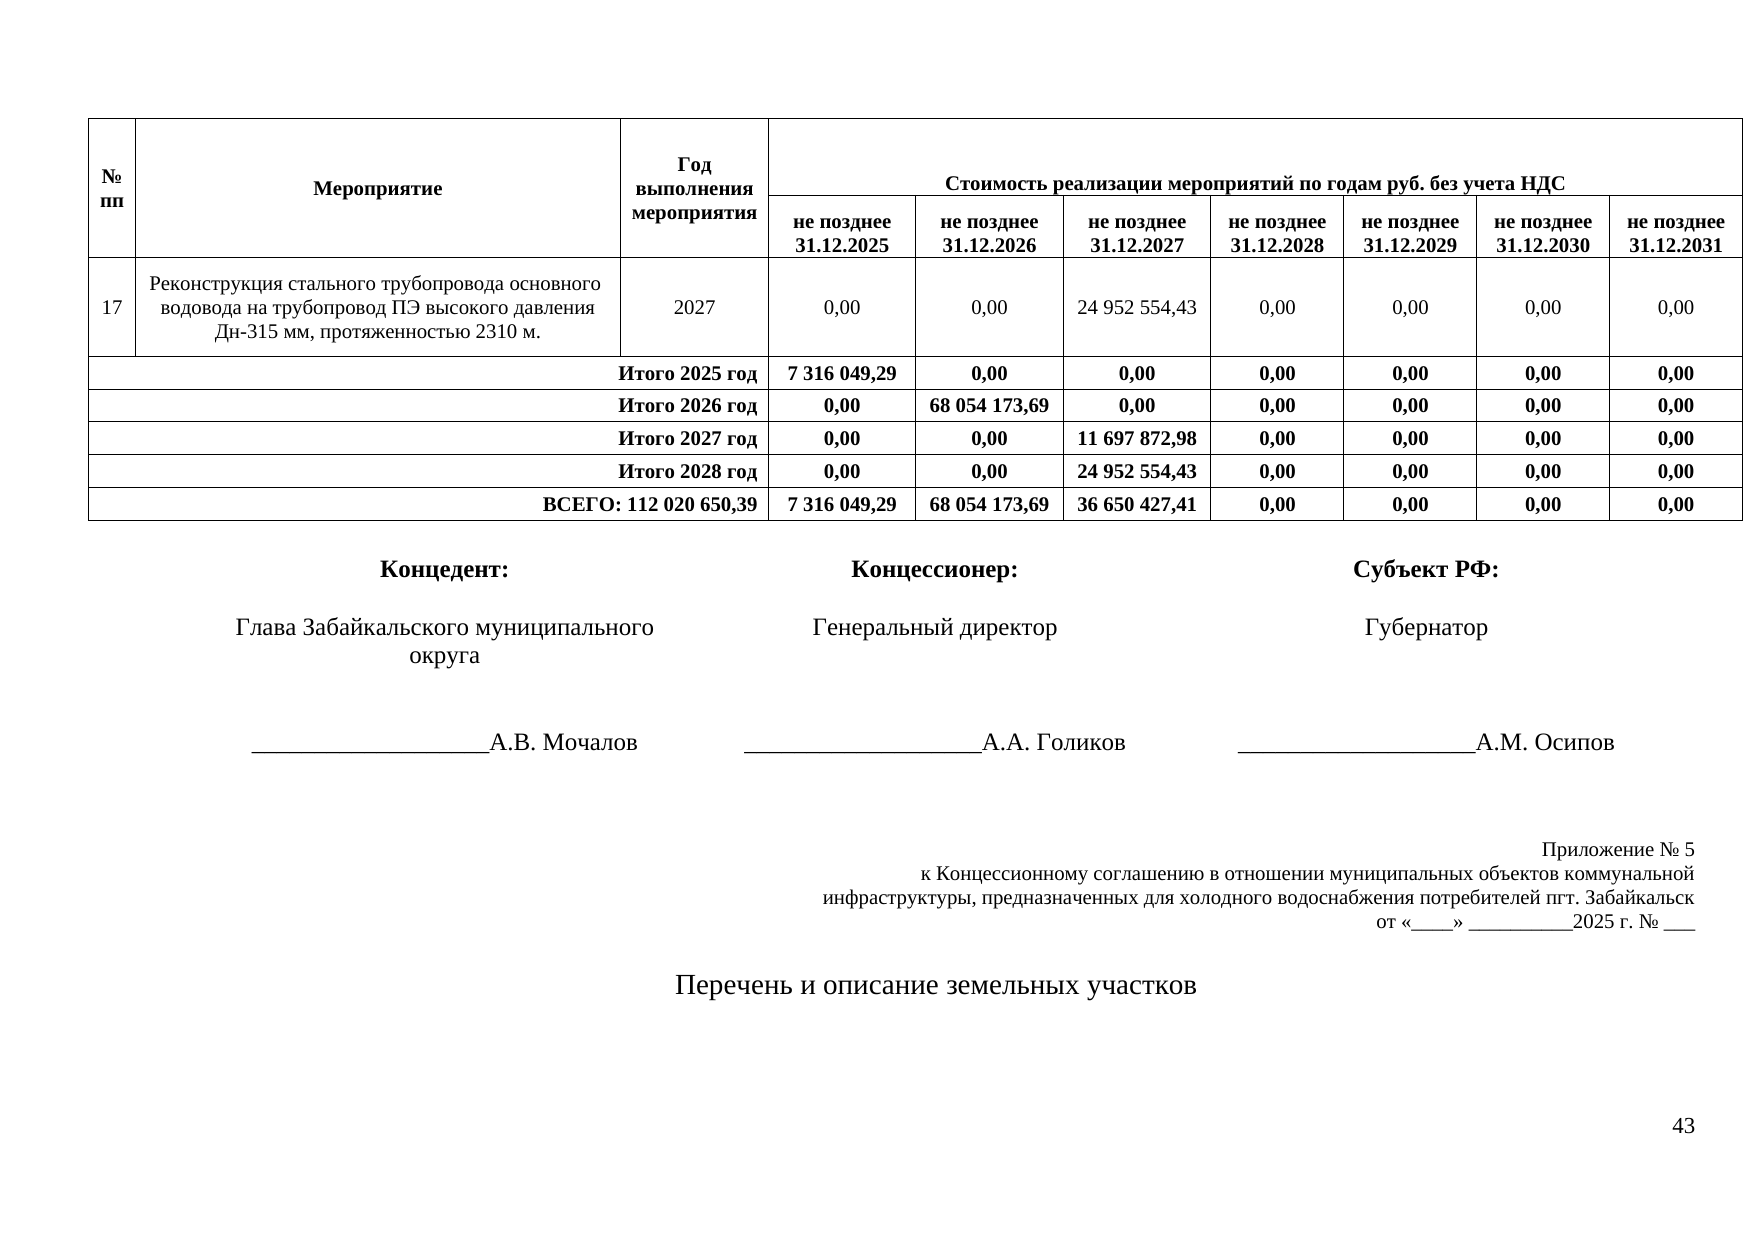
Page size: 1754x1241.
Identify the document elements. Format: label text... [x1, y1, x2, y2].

table_cell ВСЕГО: 112 020 650,39 [89, 488, 768, 520]
table_cell 0,00 [1344, 488, 1476, 520]
table_cell 0,00 [1610, 488, 1742, 520]
text от «____» __________2025 г. № ___ [177, 909, 1695, 933]
table_cell 2027 [621, 258, 768, 356]
table_cell 7 316 049,29 [769, 488, 915, 520]
table_cell 0,00 [1477, 488, 1609, 520]
table_header Стоимость реализации мероприятий по годам руб. без учета НДС [769, 119, 1742, 195]
table_cell 0,00 [1610, 357, 1742, 388]
table_cell не позднее 31.12.2028 [1211, 196, 1343, 257]
table_cell 0,00 [1344, 455, 1476, 487]
table_cell 0,00 [1610, 258, 1742, 356]
table_header № пп [89, 119, 135, 257]
table_cell 0,00 [1211, 488, 1343, 520]
text Перечень и описание земельных участков [177, 967, 1695, 1000]
table_header Концедент: Глава Забайкальского муниципального округа ___________________А.В. Мочалов [192, 554, 697, 813]
table_cell 0,00 [1477, 357, 1609, 388]
table_cell Итого 2027 год [89, 422, 768, 454]
table_header Мероприятие [136, 119, 620, 257]
table_cell не позднее 31.12.2030 [1477, 196, 1609, 257]
table_cell 0,00 [1211, 422, 1343, 454]
table_cell 0,00 [1610, 455, 1742, 487]
table_cell 0,00 [1344, 258, 1476, 356]
table_cell 0,00 [769, 258, 915, 356]
table_cell Итого 2025 год [89, 357, 768, 388]
table_cell не позднее 31.12.2029 [1344, 196, 1476, 257]
table_cell не позднее 31.12.2025 [769, 196, 915, 257]
table_cell 24 952 554,43 [1064, 258, 1210, 356]
text инфраструктуры, предназначенных для холодного водоснабжения потребителей пгт. Забайкальск [177, 885, 1695, 909]
table_header Концессионер: Генеральный директор ___________________А.А. Голиков [698, 554, 1172, 813]
table_cell 17 [89, 258, 135, 356]
table_cell 0,00 [1344, 422, 1476, 454]
table_cell 0,00 [1211, 455, 1343, 487]
table_cell 0,00 [1477, 455, 1609, 487]
table_cell 0,00 [1477, 422, 1609, 454]
table_cell 0,00 [1211, 258, 1343, 356]
table_cell 0,00 [1211, 390, 1343, 421]
table_cell Итого 2028 год [89, 455, 768, 487]
table_cell не позднее 31.12.2031 [1610, 196, 1742, 257]
table_cell 0,00 [1477, 390, 1609, 421]
table_cell 36 650 427,41 [1064, 488, 1210, 520]
table_cell не позднее 31.12.2026 [916, 196, 1063, 257]
table_cell 0,00 [1064, 390, 1210, 421]
text к Концессионному соглашению в отношении муниципальных объектов коммунальной [177, 861, 1695, 885]
table_cell 0,00 [1610, 422, 1742, 454]
table_cell 0,00 [916, 422, 1063, 454]
table_cell 0,00 [769, 390, 915, 421]
table_cell 0,00 [1344, 390, 1476, 421]
table_cell не позднее 31.12.2027 [1064, 196, 1210, 257]
table_cell 7 316 049,29 [769, 357, 915, 388]
table_header Год выполнения мероприятия [621, 119, 768, 257]
table_cell 0,00 [1064, 357, 1210, 388]
table_cell 0,00 [1344, 357, 1476, 388]
table_header Субъект РФ: Губернатор ___________________А.М. Осипов [1173, 554, 1680, 813]
table_cell 0,00 [916, 357, 1063, 388]
table_cell Реконструкция стального трубопровода основного водовода на трубопровод ПЭ высокого давления Дн-315 мм, протяженностью 2310 м. [136, 258, 620, 356]
table_cell Итого 2026 год [89, 390, 768, 421]
table_cell 0,00 [1610, 390, 1742, 421]
table_cell 0,00 [769, 422, 915, 454]
table_cell 24 952 554,43 [1064, 455, 1210, 487]
text Приложение № 5 [177, 837, 1695, 861]
table_cell 0,00 [769, 455, 915, 487]
table_cell 68 054 173,69 [916, 488, 1063, 520]
table_cell 0,00 [916, 258, 1063, 356]
table_cell 11 697 872,98 [1064, 422, 1210, 454]
table_cell 0,00 [1477, 258, 1609, 356]
table_cell 0,00 [916, 455, 1063, 487]
table_cell 68 054 173,69 [916, 390, 1063, 421]
table_cell 0,00 [1211, 357, 1343, 388]
